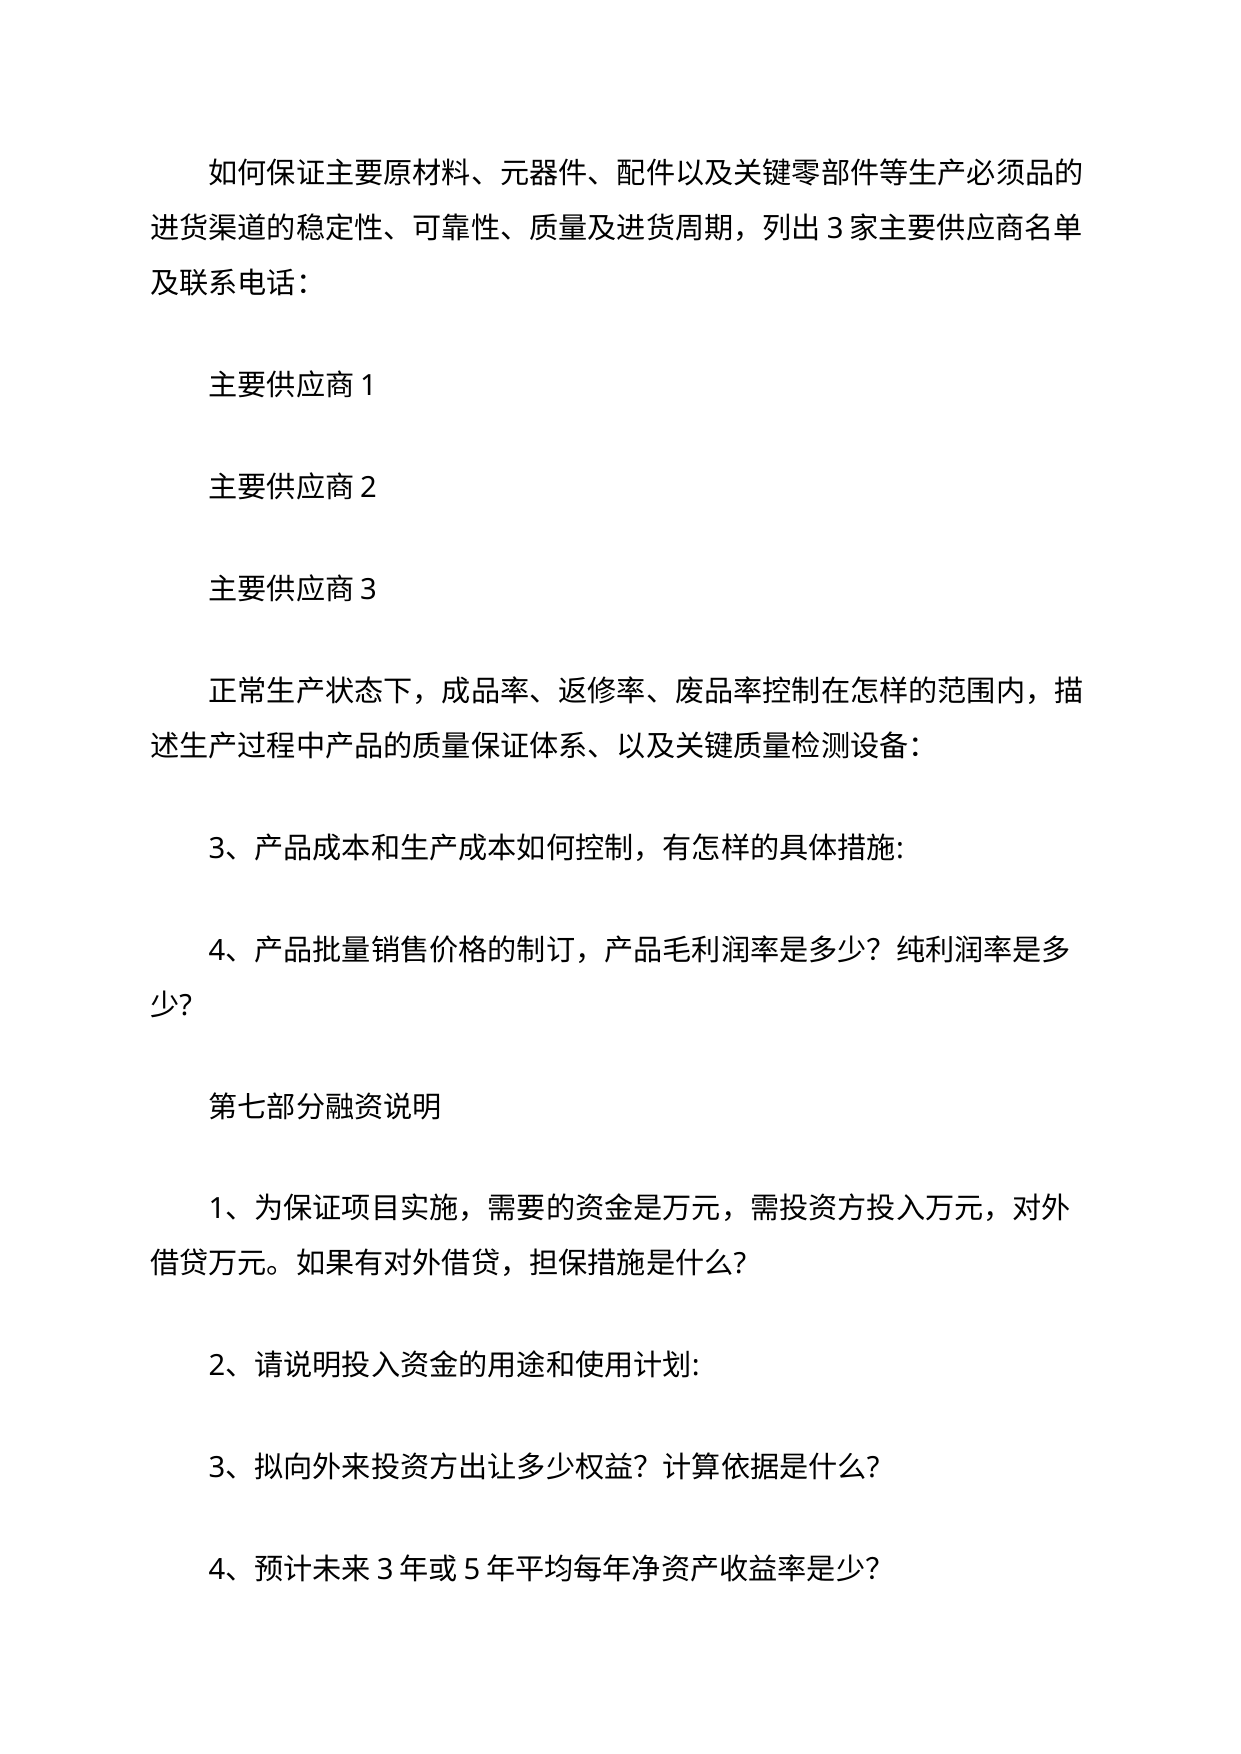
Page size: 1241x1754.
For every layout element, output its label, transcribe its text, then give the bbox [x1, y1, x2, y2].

text 主要供应商1 [150, 362, 1090, 404]
text 2、请说明投入资金的用途和使用计划: [150, 1342, 1090, 1384]
text 4、产品批量销售价格的制订，产品毛利润率是多少？纯利润率是多少? [150, 926, 1090, 1024]
text 正常生产状态下，成品率、返修率、废品率控制在怎样的范围内，描述生产过程中产品的质量保证体系、以及关键质量检测设备： [150, 668, 1090, 765]
text 3、产品成本和生产成本如何控制，有怎样的具体措施: [150, 824, 1090, 867]
text 主要供应商2 [150, 464, 1090, 506]
text 4、预计未来3年或5年平均每年净资产收益率是少？ [150, 1546, 1090, 1588]
text 第七部分融资说明 [150, 1083, 1090, 1126]
text 3、拟向外来投资方出让多少权益？计算依据是什么? [150, 1444, 1090, 1486]
text 如何保证主要原材料、元器件、配件以及关键零部件等生产必须品的进货渠道的稳定性、可靠性、质量及进货周期，列出3家主要供应商名单及联系电话： [150, 150, 1090, 302]
text 主要供应商3 [150, 566, 1090, 608]
text 1、为保证项目实施，需要的资金是万元，需投资方投入万元，对外借贷万元。如果有对外借贷，担保措施是什么? [150, 1185, 1090, 1282]
